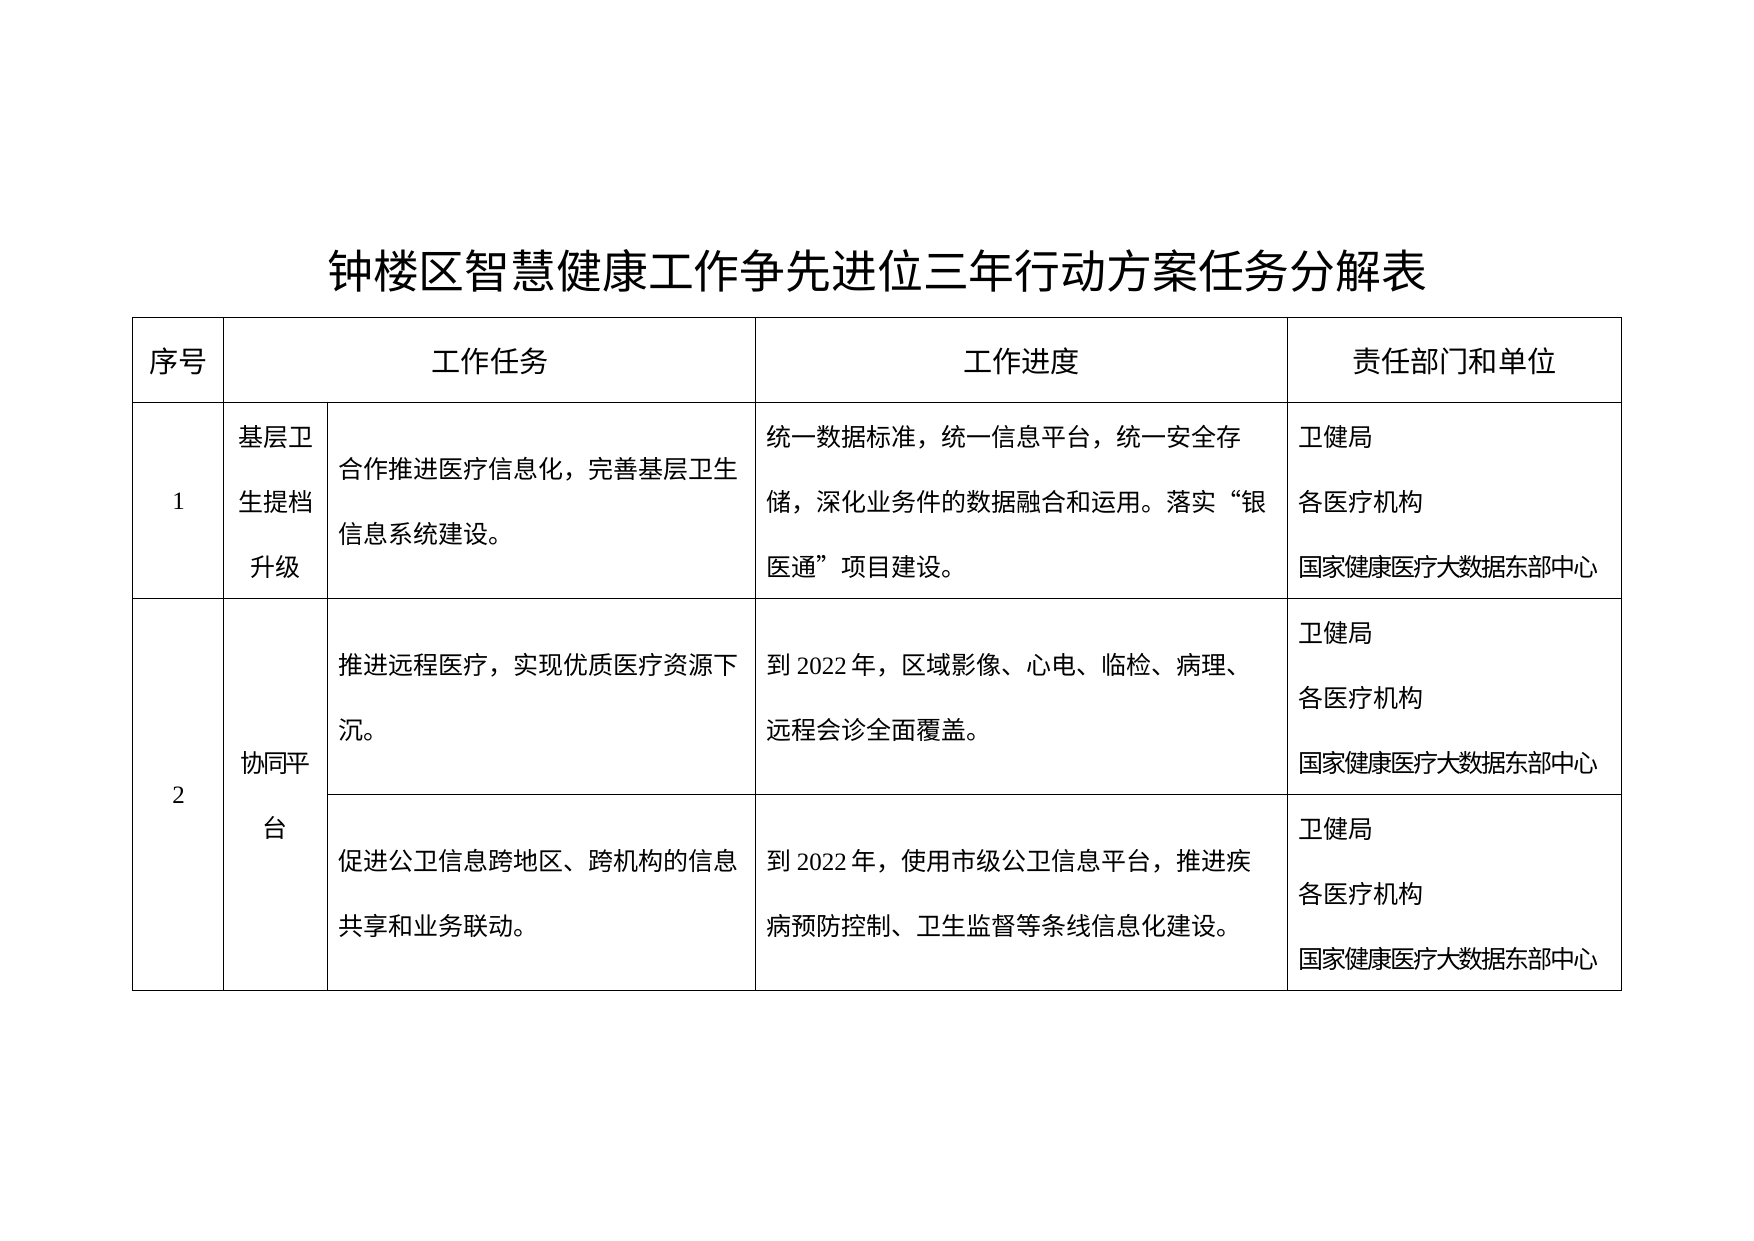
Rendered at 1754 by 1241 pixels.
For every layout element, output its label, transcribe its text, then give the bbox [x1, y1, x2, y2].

table_cell 卫健局 各医疗机构 国家健康医疗大数据东部中心 [1288, 403, 1621, 598]
table_cell 基层卫生提档升级 [224, 403, 327, 598]
table_cell 到2022年，区域影像、心电、临检、病理、远程会诊全面覆盖。 [756, 599, 1287, 794]
table_header 责任部门和单位 [1288, 318, 1621, 402]
table_cell 1 [133, 403, 223, 598]
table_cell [1288, 795, 1621, 990]
table_cell 2 [133, 599, 223, 990]
table_cell 卫健局 各医疗机构 国家健康医疗大数据东部中心 [1288, 599, 1621, 794]
table_cell 统一数据标准，统一信息平台，统一安全存储，深化业务件的数据融合和运用。落实“银医通”项目建设。 [756, 403, 1287, 598]
table_cell 协同平台 [224, 599, 327, 990]
table_header 序号 [133, 318, 223, 402]
table_cell 到2022年，使用市级公卫信息平台，推进疾病预防控制、卫生监督等条线信息化建设。 [756, 795, 1287, 990]
text 钟楼区智慧健康工作争先进位三年行动方案任务分解表 [159, 220, 1594, 317]
table_cell 合作推进医疗信息化，完善基层卫生信息系统建设。 [328, 403, 755, 598]
table_cell 促进公卫信息跨地区、跨机构的信息共享和业务联动。 [328, 795, 755, 990]
table_header 工作进度 [756, 318, 1287, 402]
table_header 工作任务 [224, 318, 755, 402]
table_cell 推进远程医疗，实现优质医疗资源下沉。 [328, 599, 755, 794]
